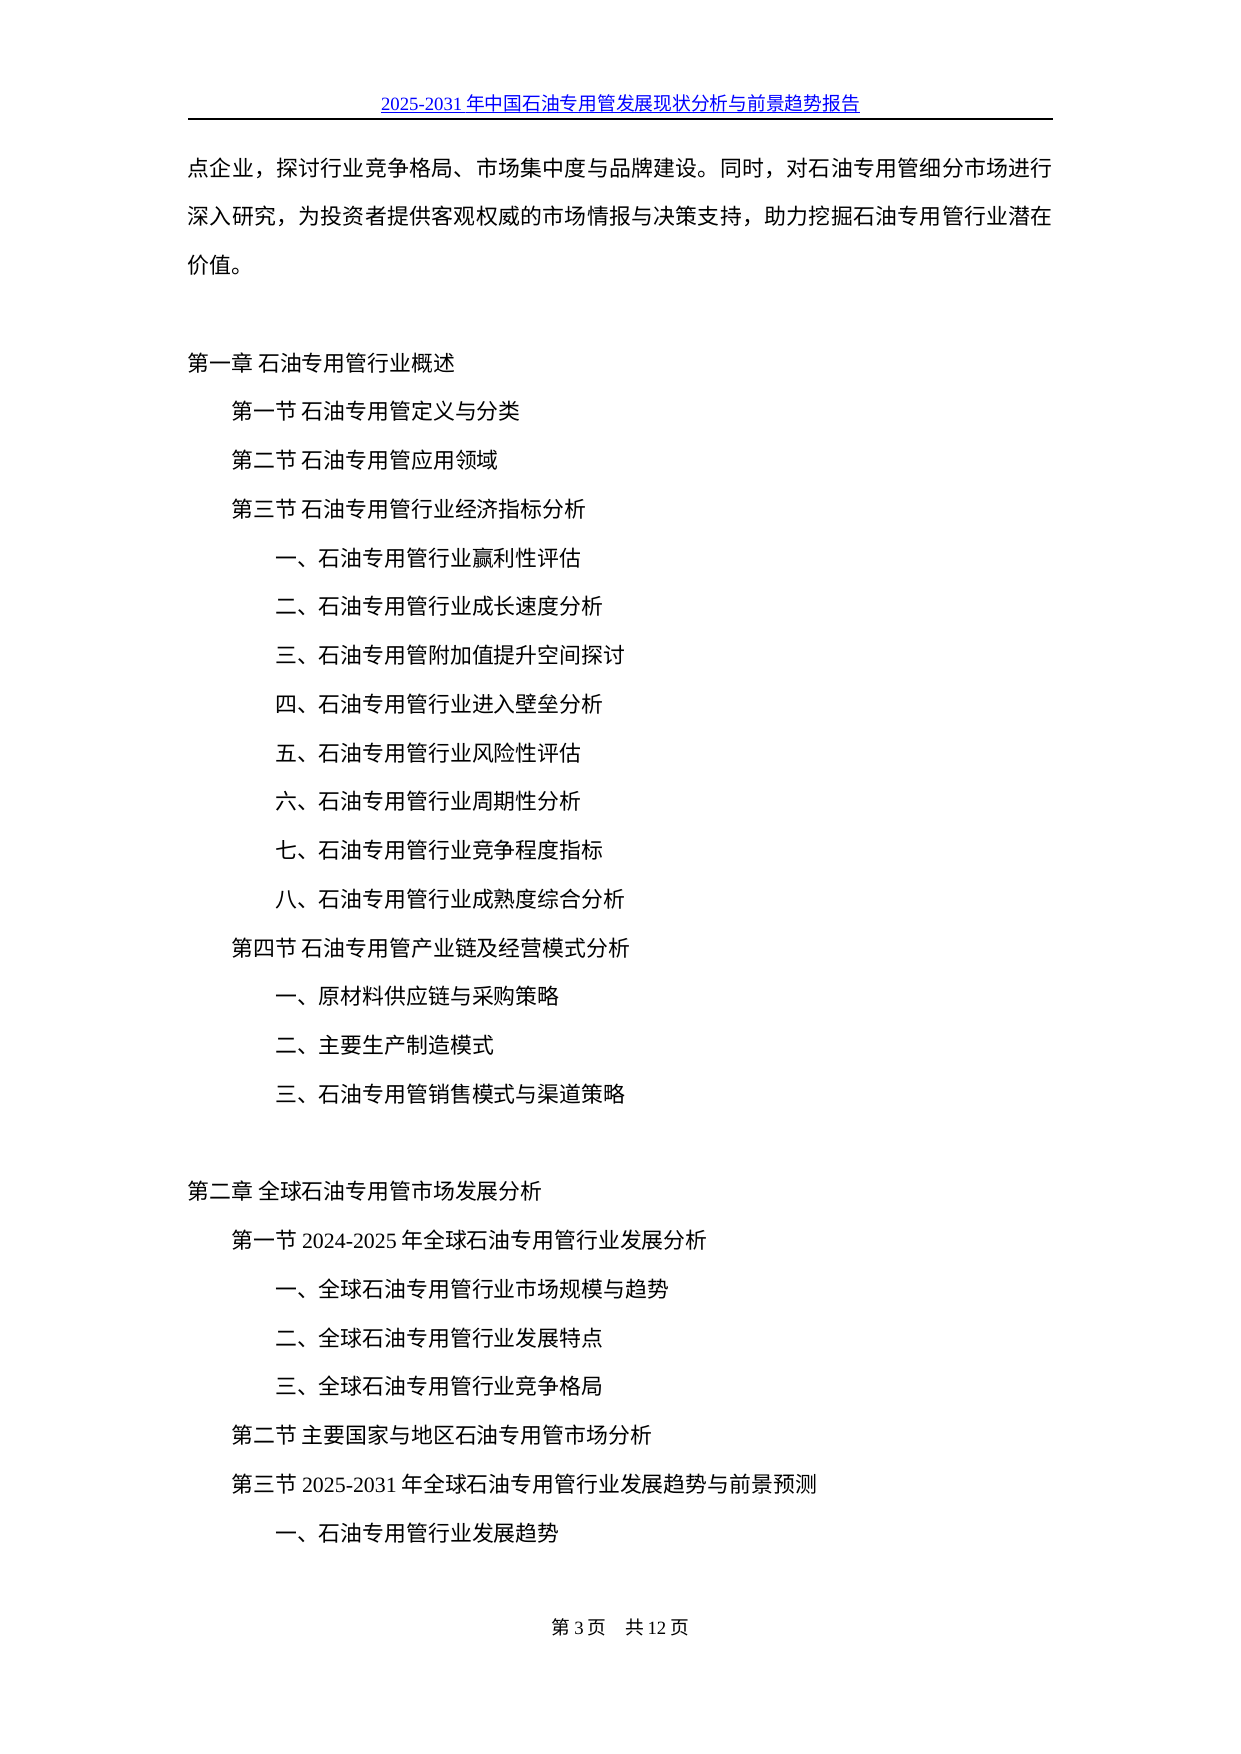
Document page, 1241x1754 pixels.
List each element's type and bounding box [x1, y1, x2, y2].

text [187, 150, 1053, 1548]
